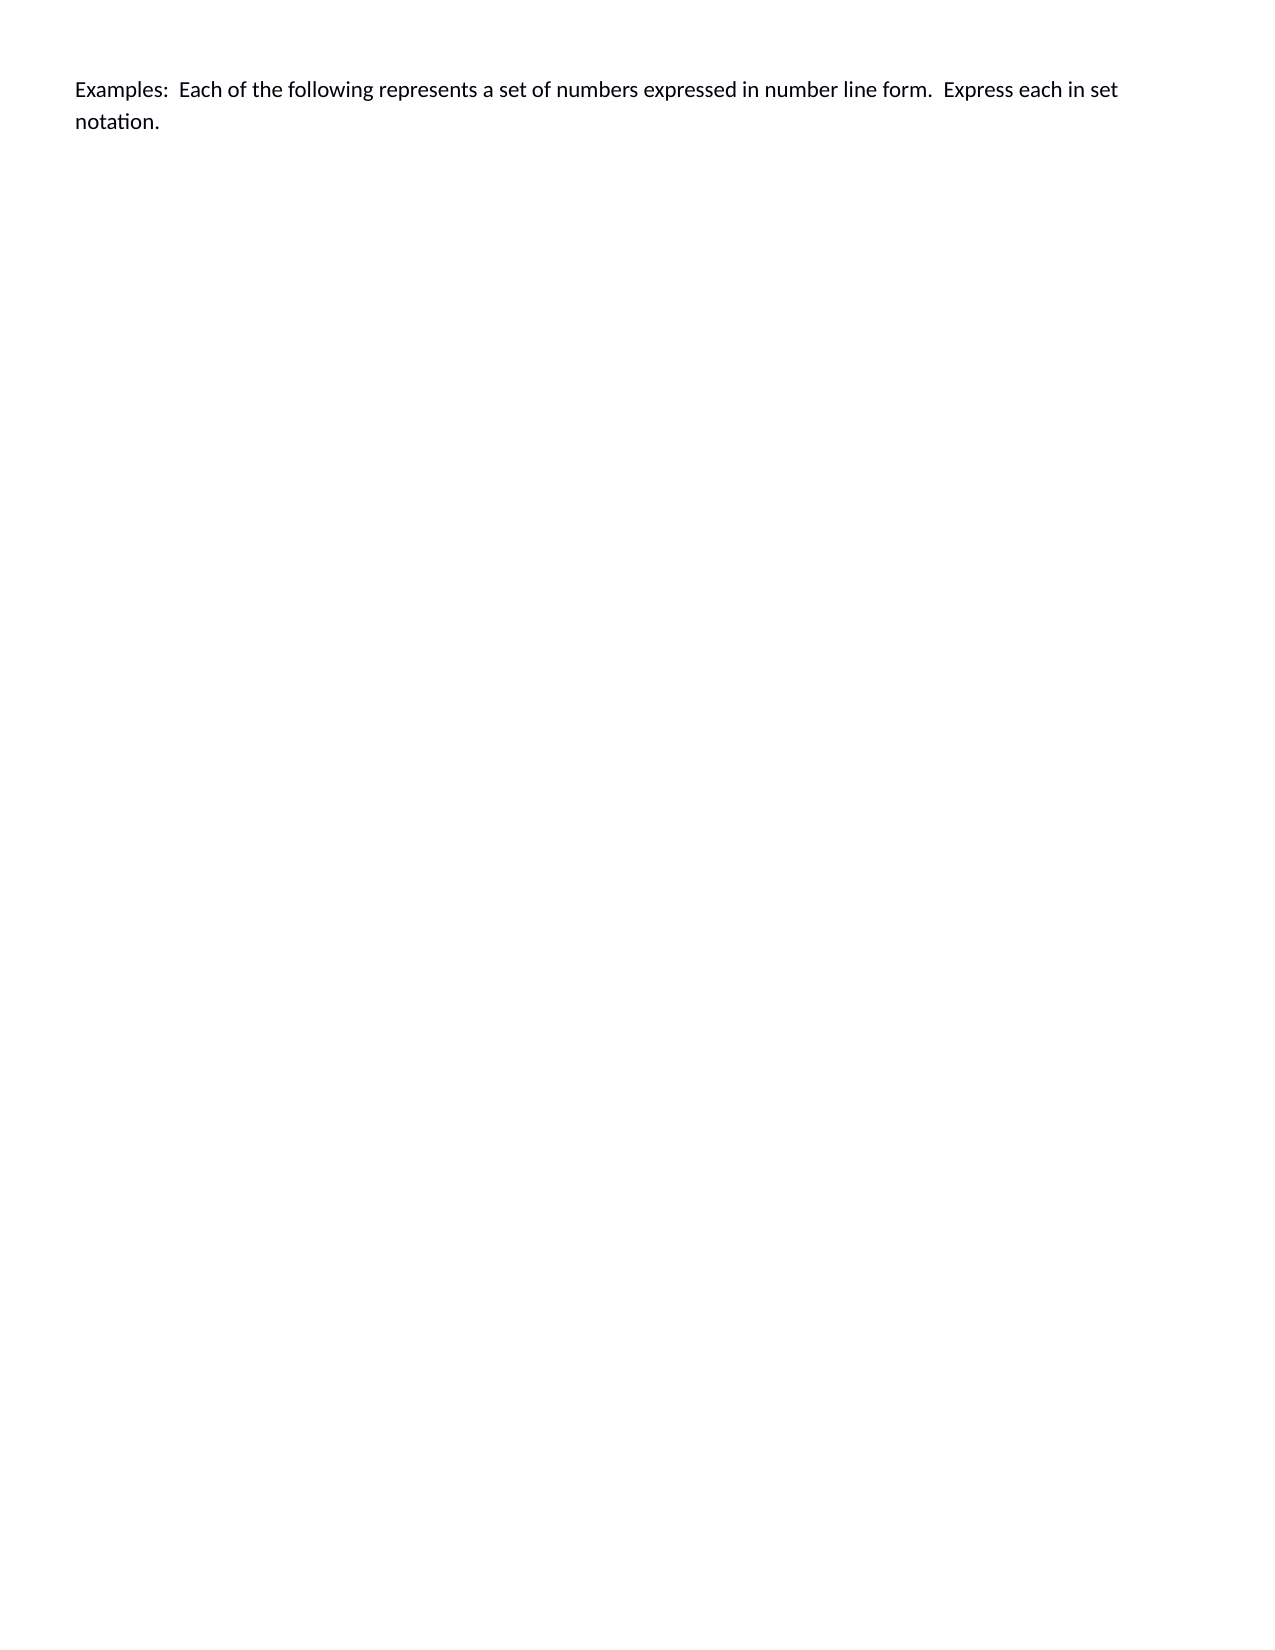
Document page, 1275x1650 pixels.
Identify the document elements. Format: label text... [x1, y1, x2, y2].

text Examples: Each of the following represents a set of numbers expressed in number line form. Express each in set notation. [75, 75, 1200, 135]
